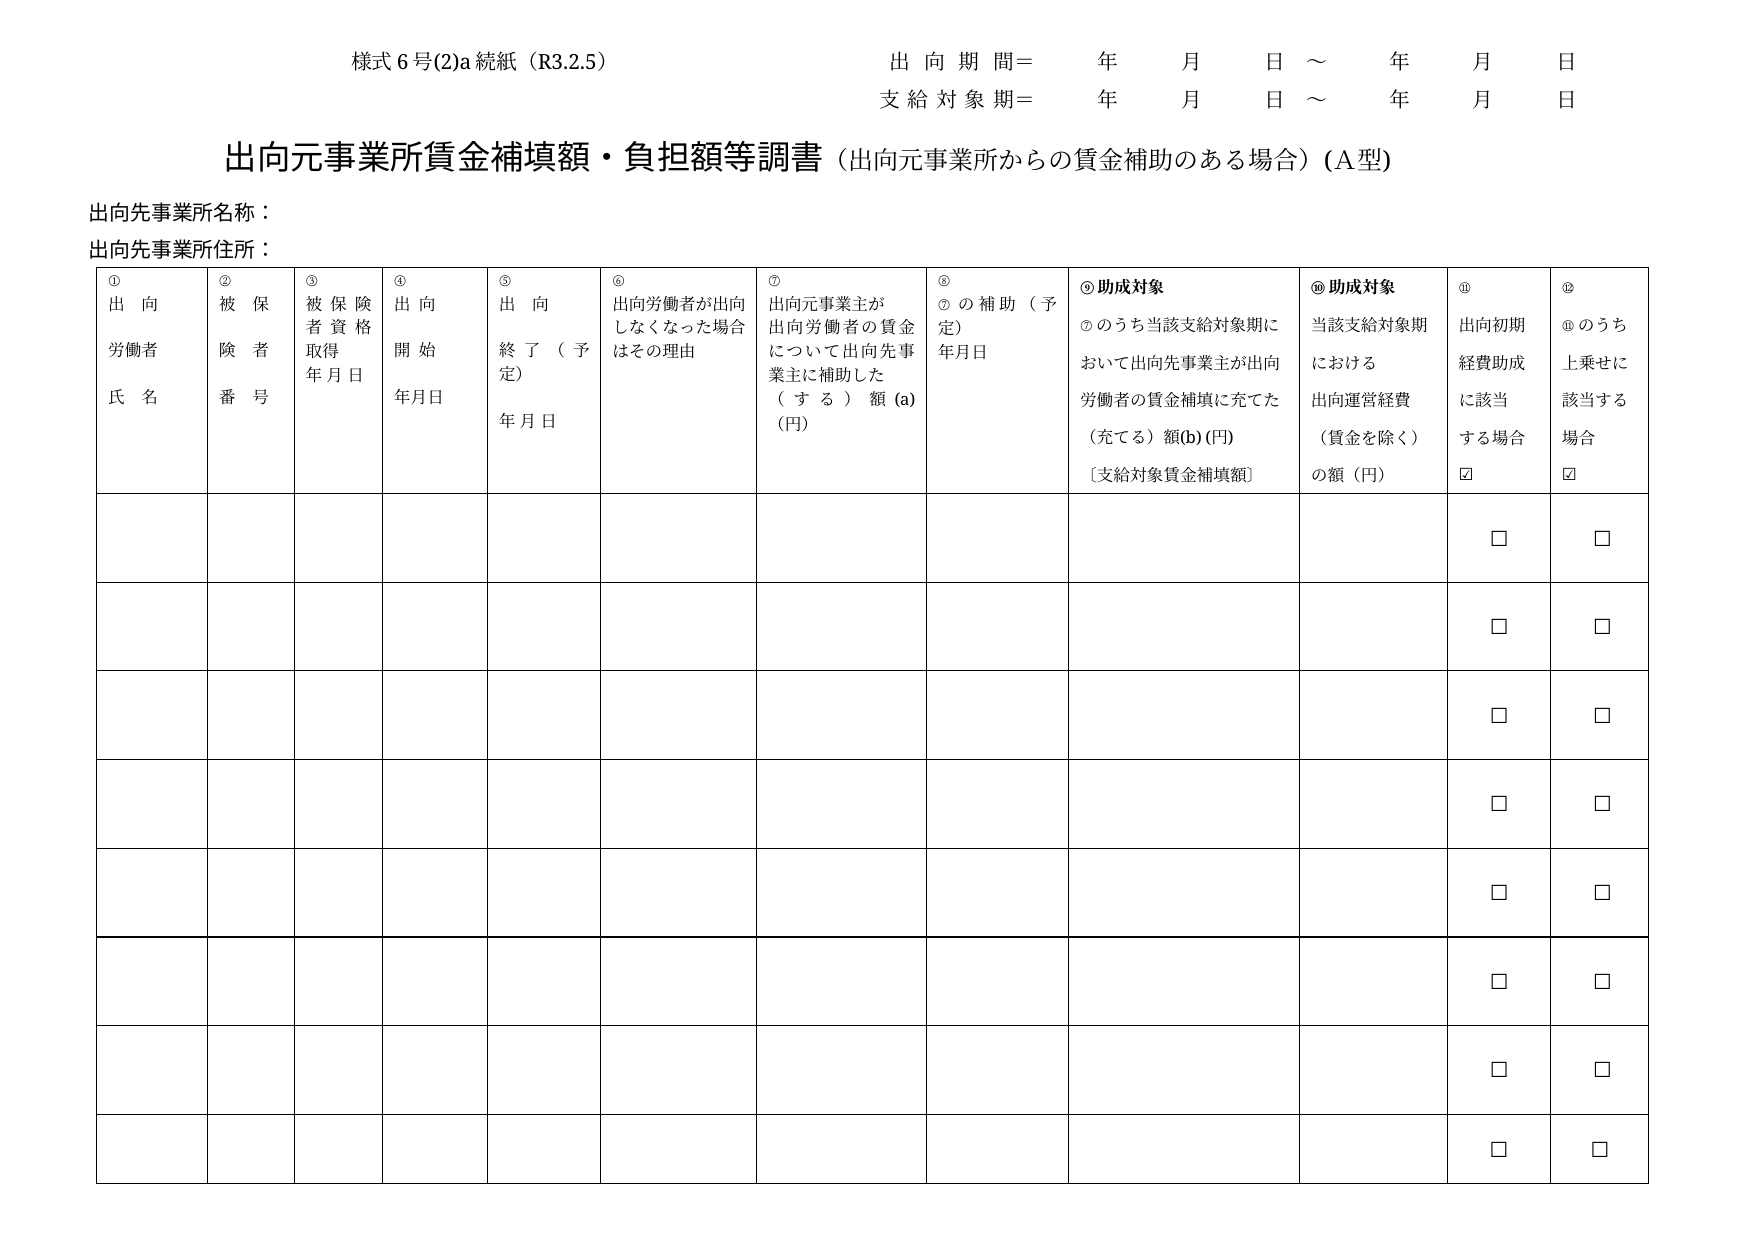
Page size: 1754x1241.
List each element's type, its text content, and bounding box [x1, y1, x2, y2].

table_cell [1300, 583, 1447, 670]
table_cell [1551, 583, 1648, 670]
text 支給対象期＝ 年 月 日 ～ 年 月 日 [207, 79, 1577, 117]
table_cell [208, 760, 294, 848]
table_cell [757, 938, 926, 1025]
table_cell [208, 494, 294, 582]
table_header ⑫ ⑪のうち 上乗せに 該当する 場合 ☑ [1551, 268, 1648, 493]
table_cell [757, 671, 926, 759]
table_cell [97, 849, 207, 936]
table_cell [1551, 671, 1648, 759]
table_cell [927, 494, 1068, 582]
table_cell [208, 938, 294, 1025]
table_cell [383, 583, 487, 670]
table_cell [927, 849, 1068, 936]
table_cell [97, 760, 207, 848]
table_cell [757, 583, 926, 670]
table_cell [208, 849, 294, 936]
table_cell [295, 849, 382, 936]
table_cell [757, 1026, 926, 1114]
table_cell [488, 1115, 600, 1183]
table_cell [208, 1026, 294, 1114]
table_cell [1448, 671, 1550, 759]
table_cell [1069, 583, 1299, 670]
table_cell [1069, 494, 1299, 582]
table_cell [295, 760, 382, 848]
table_cell [1448, 1026, 1550, 1114]
table_header ⑥ 出向労働者が出向 しなくなった場合 はその理由 [601, 268, 756, 493]
table_cell [1300, 938, 1447, 1025]
table_cell [488, 760, 600, 848]
table_cell [601, 849, 756, 936]
table_cell [488, 494, 600, 582]
table_cell [1069, 938, 1299, 1025]
table_cell [295, 938, 382, 1025]
table_cell [97, 1115, 207, 1183]
table_cell [1069, 760, 1299, 848]
table_cell [97, 1026, 207, 1114]
table_cell [601, 583, 756, 670]
table_cell [1300, 494, 1447, 582]
table_header ⑪ 出向初期 経費助成に該当 する場合 ☑ [1448, 268, 1550, 493]
table_cell [383, 494, 487, 582]
table_cell [383, 671, 487, 759]
table_cell [1448, 494, 1550, 582]
table_cell [208, 671, 294, 759]
text 様式6号(2)a続紙（R3.2.5） 出向期間＝ 年 月 日 ～ 年 月 日 [38, 42, 1577, 79]
table_cell [295, 1115, 382, 1183]
table_cell [97, 583, 207, 670]
table_cell [1551, 1026, 1648, 1114]
table_header ② 被保 険者 番号 [208, 268, 294, 493]
table_header ⑤ 出向 終了（予定） 年月日 [488, 268, 600, 493]
table_cell [1551, 1115, 1648, 1183]
table_cell [757, 494, 926, 582]
table_cell [295, 583, 382, 670]
table_header ⑧ ⑦の補助（予定） 年月日 [927, 268, 1068, 493]
table_cell [1551, 760, 1648, 848]
table_cell [1300, 849, 1447, 936]
table_cell [1300, 671, 1447, 759]
table_cell [295, 494, 382, 582]
table_cell [1551, 849, 1648, 936]
table_cell [927, 938, 1068, 1025]
table_header ⑦ 出向元事業主が 出向労働者の賃金について出向先事業主に補助した （する）額(a)（円） [757, 268, 926, 493]
table_cell [208, 583, 294, 670]
table_cell [601, 1115, 756, 1183]
table_cell [1448, 583, 1550, 670]
table_cell [927, 671, 1068, 759]
table_cell [488, 938, 600, 1025]
table_cell [1551, 938, 1648, 1025]
table_cell [488, 583, 600, 670]
table_header ③ 被保険者資格取得 年月日 [295, 268, 382, 493]
table_cell [97, 494, 207, 582]
table_cell [1300, 760, 1447, 848]
table_cell [383, 760, 487, 848]
table_cell [1448, 760, 1550, 848]
table_cell [295, 1026, 382, 1114]
table_cell [97, 938, 207, 1025]
table_cell [488, 1026, 600, 1114]
table_header ① 出 向 労働者 氏 名 [97, 268, 207, 493]
text 出向先事業所住所： [88, 229, 1577, 267]
table_cell [601, 938, 756, 1025]
table_cell [1448, 938, 1550, 1025]
table_cell [601, 1026, 756, 1114]
table_header ⑨助成対象 ⑦のうち当該支給対象期において出向先事業主が出向労働者の賃金補填に充てた（充てる）額(b) (円) 〔支給対象賃金補填額〕 [1069, 268, 1299, 493]
table_cell [1448, 1115, 1550, 1183]
table_cell [383, 1115, 487, 1183]
table_cell [383, 1026, 487, 1114]
table_cell [601, 494, 756, 582]
table_cell [1069, 1115, 1299, 1183]
table_cell [1069, 671, 1299, 759]
table_cell [927, 1026, 1068, 1114]
table_cell [757, 849, 926, 936]
text 出向元事業所賃金補填額・負担額等調書（出向元事業所からの賃金補助のある場合）(Ａ型) [38, 117, 1577, 192]
table_cell [927, 1115, 1068, 1183]
table_cell [1069, 1026, 1299, 1114]
table_cell [1551, 494, 1648, 582]
table_cell [488, 671, 600, 759]
table_cell [1300, 1115, 1447, 1183]
table_cell [927, 760, 1068, 848]
table_cell [601, 671, 756, 759]
table_cell [208, 1115, 294, 1183]
table_cell [383, 938, 487, 1025]
text 出向先事業所名称： [88, 192, 1577, 229]
table_cell [1300, 1026, 1447, 1114]
table_cell [757, 760, 926, 848]
table_header ⑩助成対象 当該支給対象期 における 出向運営経費 （賃金を除く） の額（円） [1300, 268, 1447, 493]
table_cell [927, 583, 1068, 670]
table_cell [97, 671, 207, 759]
table_cell [601, 760, 756, 848]
table_cell [488, 849, 600, 936]
table_cell [383, 849, 487, 936]
table_cell [295, 671, 382, 759]
table_cell [1069, 849, 1299, 936]
table_header ④ 出向 開始 年月日 [383, 268, 487, 493]
table_cell [757, 1115, 926, 1183]
table_cell [1448, 849, 1550, 936]
